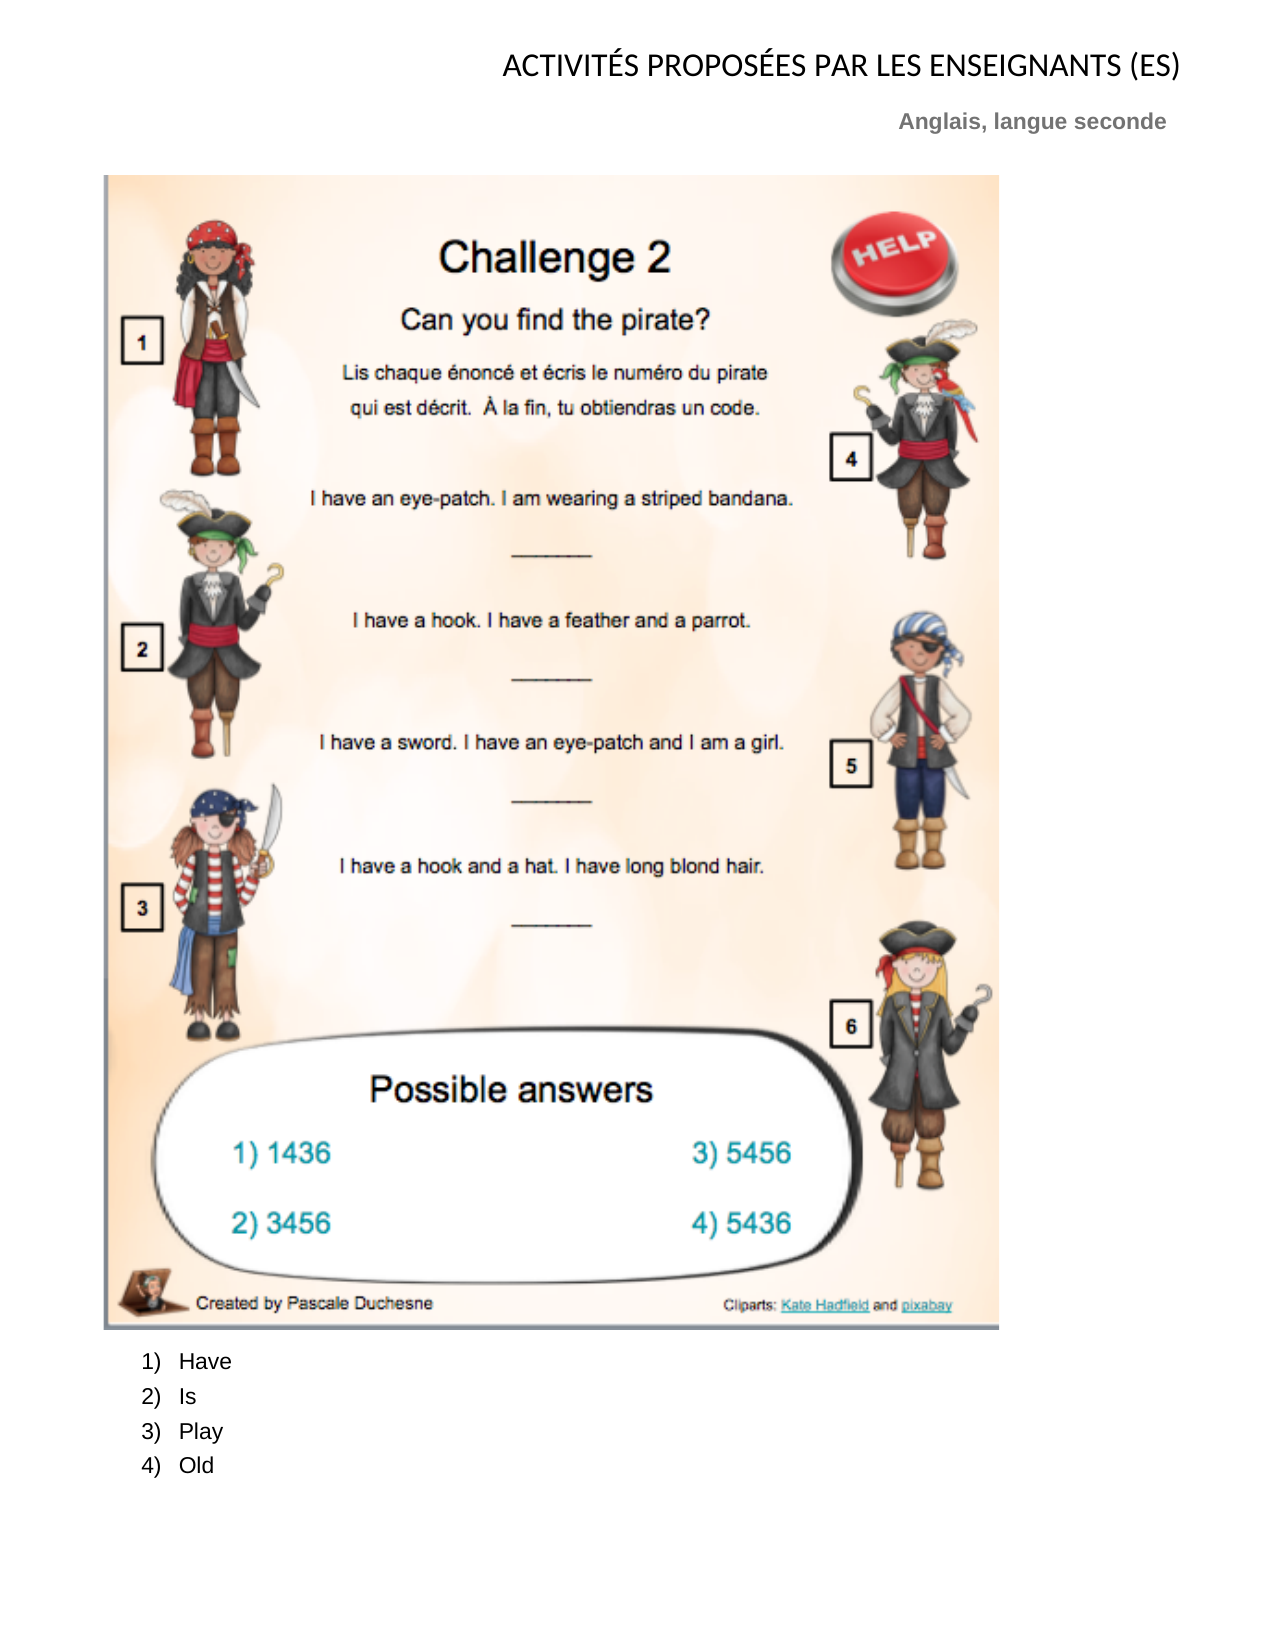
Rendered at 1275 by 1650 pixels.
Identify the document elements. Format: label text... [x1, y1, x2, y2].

list Have [141, 1348, 1167, 1375]
text Anglais, langue seconde [103, 108, 1167, 134]
picture [103, 175, 1000, 1330]
list Is [141, 1383, 1167, 1409]
list Play [141, 1418, 1167, 1444]
list Old [141, 1452, 1167, 1479]
